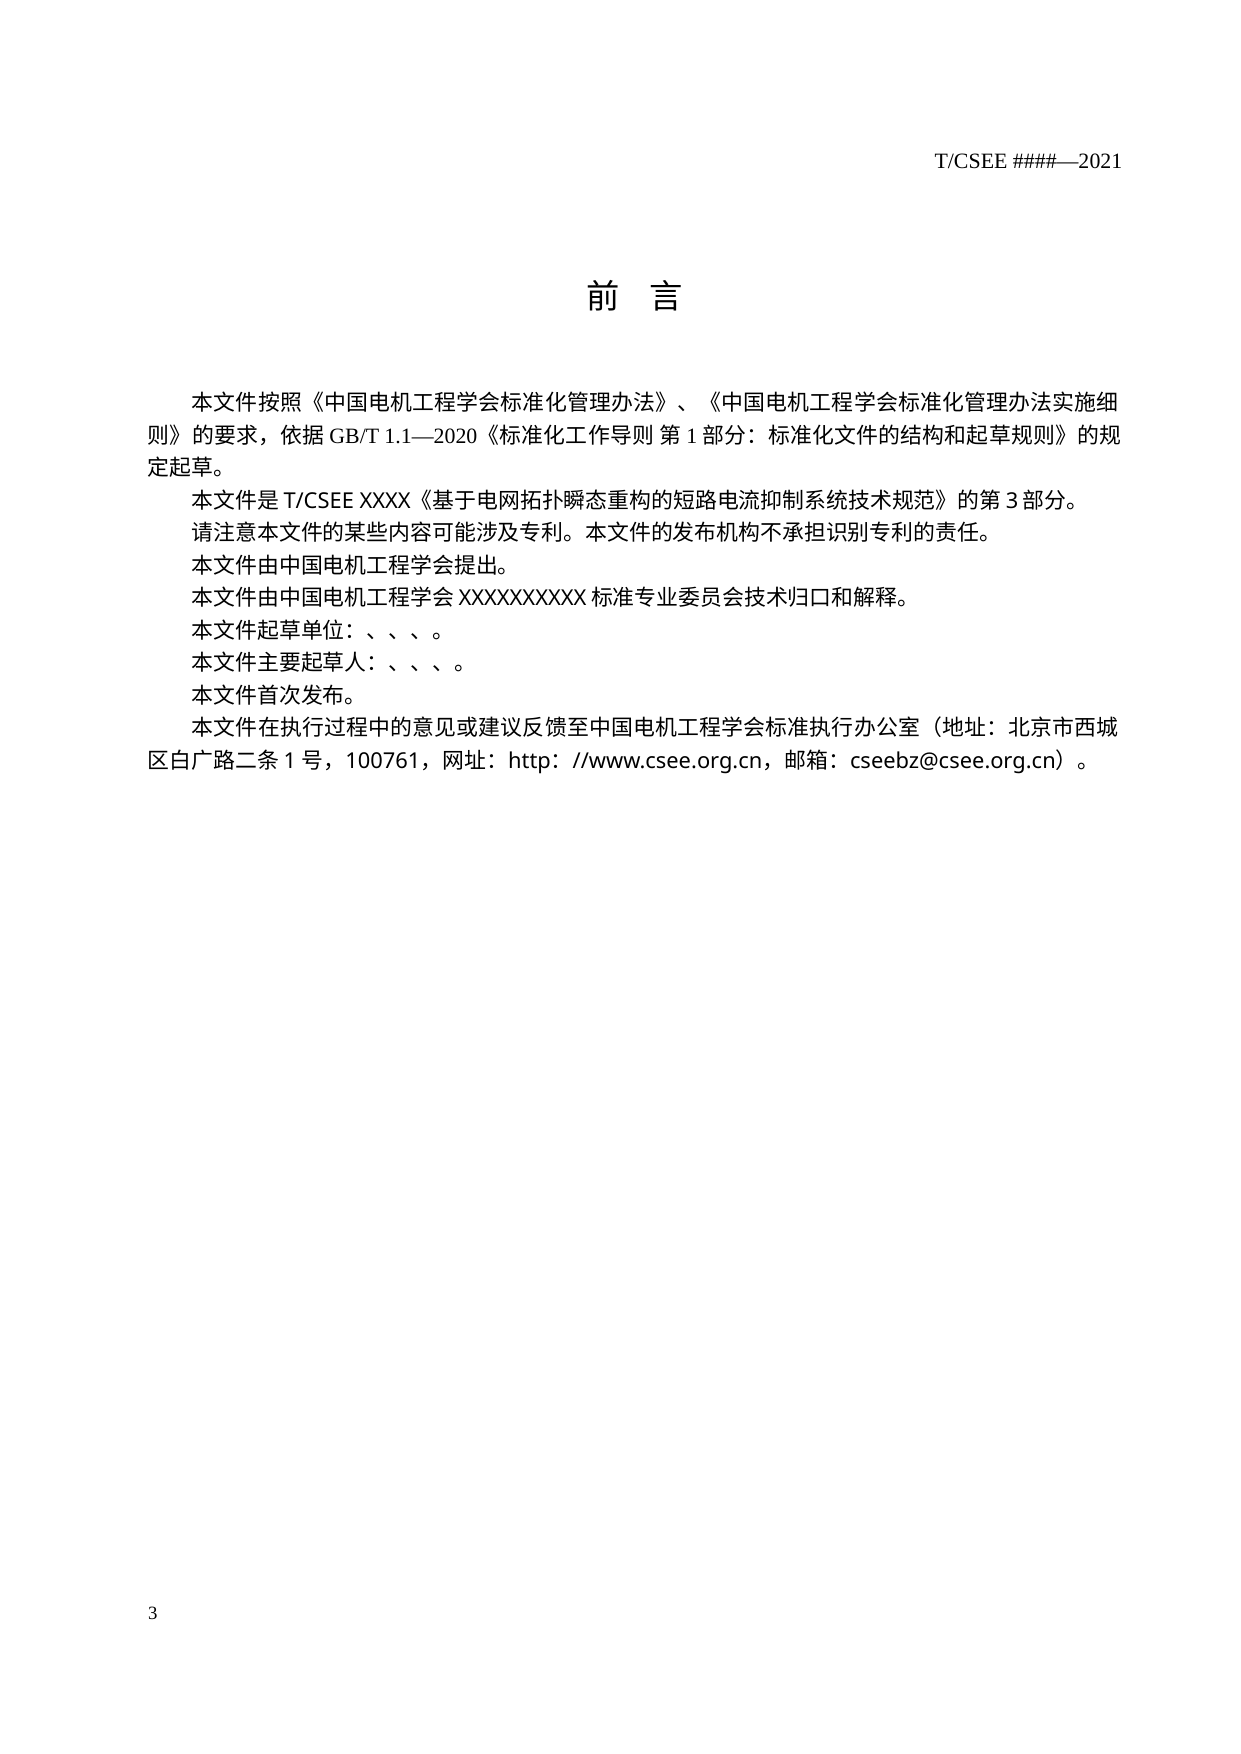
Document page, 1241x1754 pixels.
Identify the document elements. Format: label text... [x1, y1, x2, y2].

text 本文件在执行过程中的意见或建议反馈至中国电机工程学会标准执行办公室（地址：北京市西城区白广路二条1 号，100761，网址：http：//www.csee.org.cn，邮箱：cseebz@csee.org.cn）。 [148, 710, 1122, 775]
text 前 言 [148, 261, 1122, 326]
text 请注意本文件的某些内容可能涉及专利。本文件的发布机构不承担识别专利的责任。 [148, 515, 1122, 547]
text 本文件起草单位：、、、。 [148, 612, 1122, 645]
text 本文件按照《中国电机工程学会标准化管理办法》、《中国电机工程学会标准化管理办法实施细则》的要求，依据GB/T 1.1—2020《标准化工作导则 第1部分：标准化文件的结构和起草规则》的规定起草。 [148, 385, 1122, 482]
text 本文件主要起草人：、、、。 [148, 645, 1122, 677]
text 本文件是T/CSEE XXXX《基于电网拓扑瞬态重构的短路电流抑制系统技术规范》的第3部分。 [148, 482, 1122, 515]
text 本文件由中国电机工程学会XXXXXXXXXX标准专业委员会技术归口和解释。 [148, 580, 1122, 612]
text 本文件首次发布。 [148, 677, 1122, 710]
text 本文件由中国电机工程学会提出。 [148, 547, 1122, 580]
